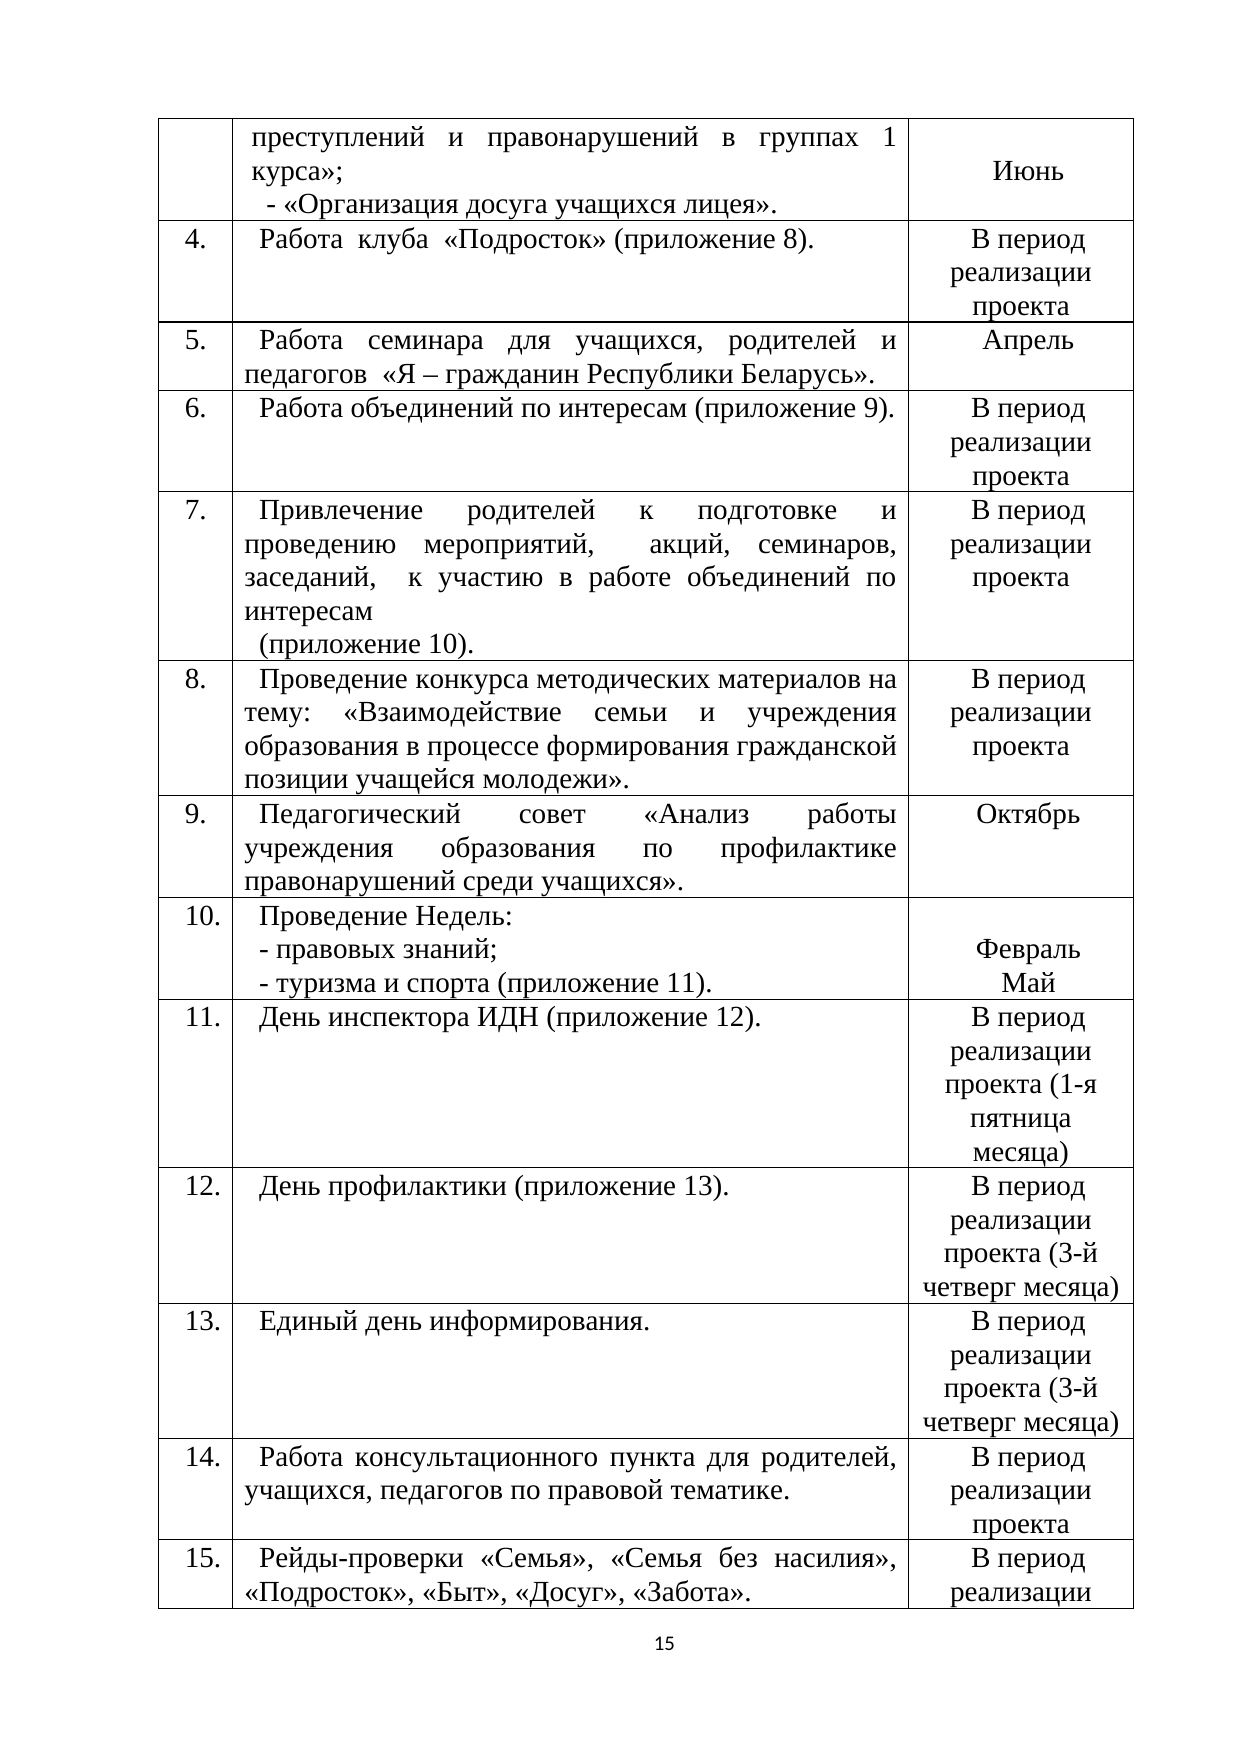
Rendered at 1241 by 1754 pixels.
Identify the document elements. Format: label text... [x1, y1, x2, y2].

table_cell В период реализации проекта (3-й четверг месяца) [909, 1304, 1133, 1438]
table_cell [909, 1540, 1133, 1607]
table_cell В период реализации проекта [909, 661, 1133, 795]
table_cell Работа объединений по интересам (приложение 9). [233, 391, 908, 491]
table_cell 11. [159, 1000, 232, 1167]
table_cell Апрель [909, 323, 1133, 389]
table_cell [233, 1540, 908, 1607]
table_cell 13. [159, 1304, 232, 1438]
table_cell Единый день информирования. [233, 1304, 908, 1438]
table_cell В период реализации проекта [909, 221, 1133, 321]
table_cell Февраль Май [909, 898, 1133, 998]
table_cell 8. [159, 661, 232, 795]
table_cell В период реализации проекта (1-я пятница месяца) [909, 1000, 1133, 1167]
table_cell Работа консультационного пункта для родителей, учащихся, педагогов по правовой тематике. [233, 1439, 908, 1539]
table_cell В период реализации проекта [909, 391, 1133, 491]
table_cell В период реализации проекта [909, 492, 1133, 660]
table_cell В период реализации проекта [909, 1439, 1133, 1539]
table_cell В период реализации проекта (3-й четверг месяца) [909, 1168, 1133, 1302]
table_cell Работа семинара для учащихся, родителей и педагогов «Я – гражданин Республики Беларусь». [233, 323, 908, 389]
table_cell Проведение Недель: - правовых знаний; - туризма и спорта (приложение 11). [233, 898, 908, 998]
table_cell 7. [159, 492, 232, 660]
table_cell Февраль Апрель Июнь [909, 119, 1133, 220]
table_cell День профилактики (приложение 13). [233, 1168, 908, 1302]
table_cell 4. [159, 221, 232, 321]
table_cell 5. [159, 323, 232, 389]
table_cell Октябрь [909, 796, 1133, 897]
table_cell 3. [159, 119, 232, 220]
table_cell Проведение конкурса методических материалов на тему: «Взаимодействие семьи и учреждения образования в процессе формирования гражданской позиции учащейся молодежи». [233, 661, 908, 795]
table_cell 15. [159, 1540, 232, 1607]
table_cell 10. [159, 898, 232, 998]
table_cell 9. [159, 796, 232, 897]
table_cell Привлечение родителей к подготовке и проведению мероприятий, акций, семинаров, заседаний, к участию в работе объединений по интересам (приложение 10). [233, 492, 908, 660]
table_cell 6. [159, 391, 232, 491]
table_cell 12. [159, 1168, 232, 1302]
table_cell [233, 119, 908, 220]
table_cell Работа клуба «Подросток» (приложение 8). [233, 221, 908, 321]
table_cell День инспектора ИДН (приложение 12). [233, 1000, 908, 1167]
table_cell Педагогический совет «Анализ работы учреждения образования по профилактике правонарушений среди учащихся». [233, 796, 908, 897]
table_cell 14. [159, 1439, 232, 1539]
